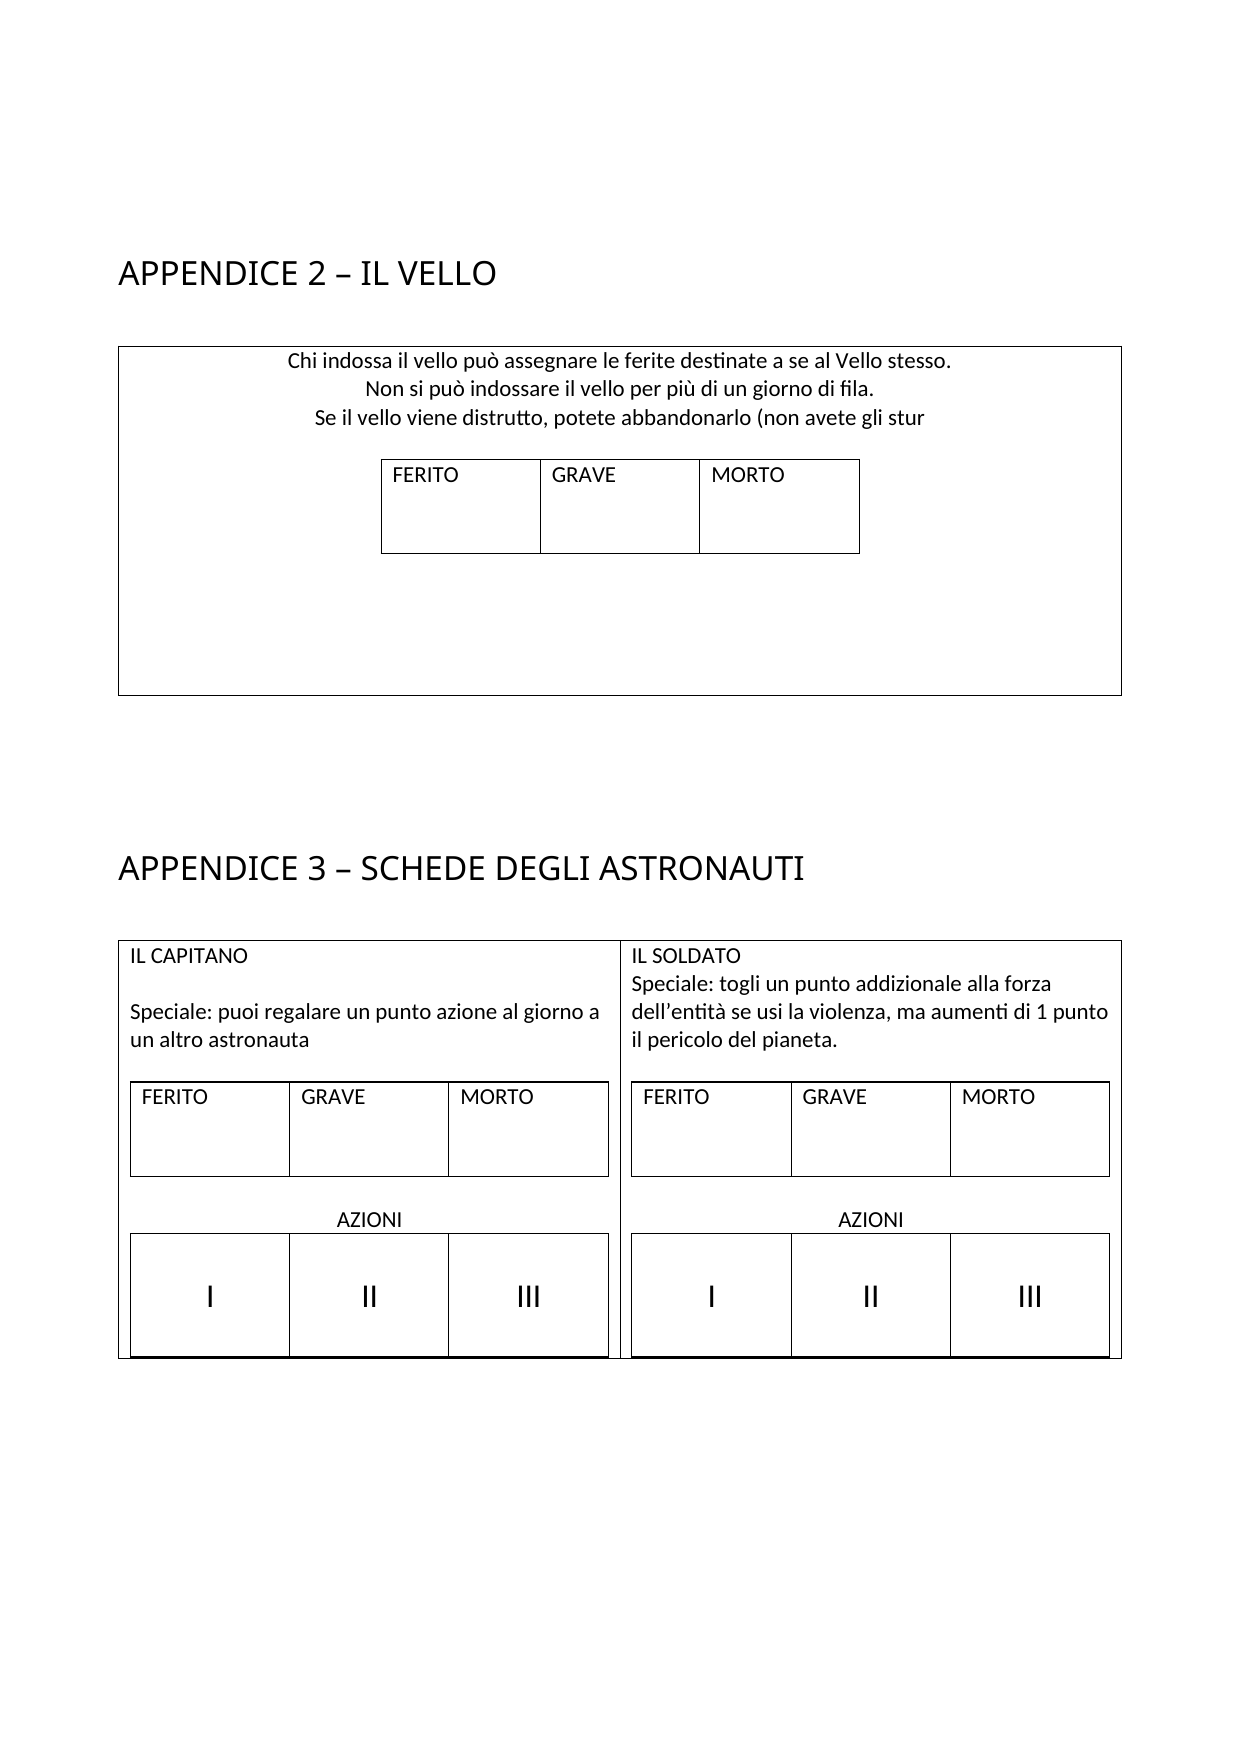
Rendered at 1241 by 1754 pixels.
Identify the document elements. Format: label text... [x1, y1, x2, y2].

subtitle APPENDICE 2 – IL VELLO [118, 250, 1122, 295]
table_header IL CAPITANO Speciale: puoi regalare un punto azione al giorno a un altro astronauta AZIONI [119, 941, 620, 1358]
table_header Chi indossa il vello può assegnare le ferite destinate a se al Vello stesso. Non si può indossare il vello per più di un giorno di fila. Se il vello viene distrutto, potete abbandonarlo (non avete gli stur [119, 347, 1121, 694]
table_header IL SOLDATO Speciale: togli un punto addizionale alla forza dell’entità se usi la violenza, ma aumenti di 1 punto il pericolo del pianeta. AZIONI [621, 941, 1121, 1358]
subtitle APPENDICE 3 – SCHEDE DEGLI ASTRONAUTI [118, 844, 1122, 890]
